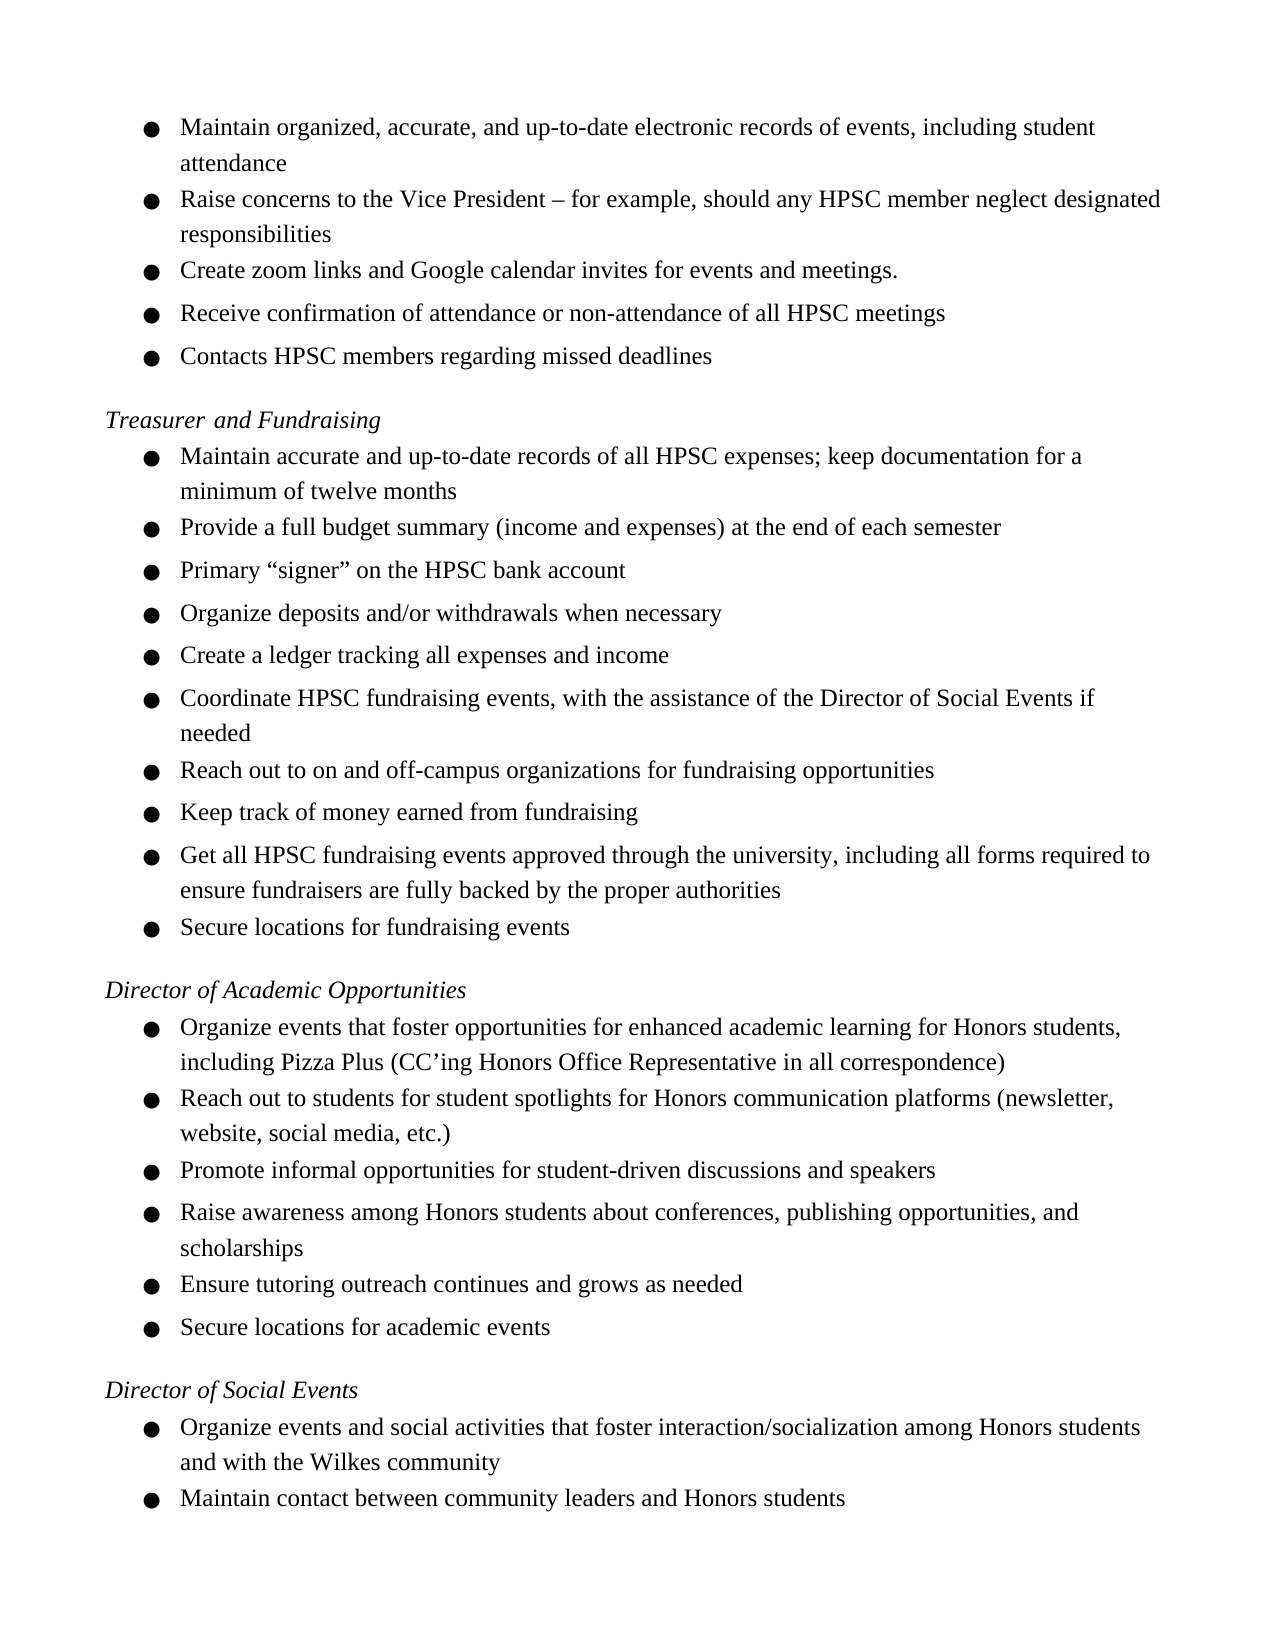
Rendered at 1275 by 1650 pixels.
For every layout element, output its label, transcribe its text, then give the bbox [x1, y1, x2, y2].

list Promote informal opportunities for student-driven discussions and speakers [142, 1147, 1170, 1190]
text Director of Academic Opportunities [105, 976, 1170, 1004]
list Secure locations for academic events [142, 1304, 1170, 1347]
list Get all HPSC fundraising events approved through the university, including all forms required to ensure fundraisers are fully backed by the proper authorities [142, 833, 1170, 904]
list Provide a full budget summary (income and expenses) at the end of each semester [142, 505, 1170, 548]
list Raise awareness among Honors students about conferences, publishing opportunities, and scholarships [142, 1190, 1170, 1261]
list Keep track of money earned from fundraising [142, 790, 1170, 833]
list Organize events and social activities that foster interaction/socialization among Honors students and with the Wilkes community [142, 1404, 1170, 1476]
list Create a ledger tracking all expenses and income [142, 633, 1170, 676]
text Director of Social Events [105, 1376, 1170, 1404]
list Secure locations for fundraising events [142, 904, 1170, 947]
list Reach out to on and off-campus organizations for fundraising opportunities [142, 747, 1170, 790]
list Maintain accurate and up-to-date records of all HPSC expenses; keep documentation for a minimum of twelve months [142, 433, 1170, 505]
list Primary “signer” on the HPSC bank account [142, 548, 1170, 590]
list Create zoom links and Google calendar invites for events and meetings. [142, 248, 1170, 291]
list Coordinate HPSC fundraising events, with the assistance of the Director of Social Events if needed [142, 676, 1170, 747]
list Raise concerns to the Vice President – for example, should any HPSC member neglect designated responsibilities [142, 176, 1170, 248]
list Ensure tutoring outreach continues and grows as needed [142, 1261, 1170, 1304]
list Maintain contact between community leaders and Honors students [142, 1476, 1170, 1518]
list Organize deposits and/or withdrawals when necessary [142, 590, 1170, 633]
list Reach out to students for student spotlights for Honors communication platforms (newsletter, website, social media, etc.) [142, 1076, 1170, 1147]
list Receive confirmation of attendance or non-attendance of all HPSC meetings [142, 291, 1170, 333]
text Treasurer and Fundraising [105, 405, 1170, 433]
list Maintain organized, accurate, and up-to-date electronic records of events, including student attendance [142, 105, 1170, 176]
list Contacts HPSC members regarding missed deadlines [142, 333, 1170, 376]
list Organize events that foster opportunities for enhanced academic learning for Honors students, including Pizza Plus (CC’ing Honors Office Representative in all correspondence) [142, 1004, 1170, 1076]
